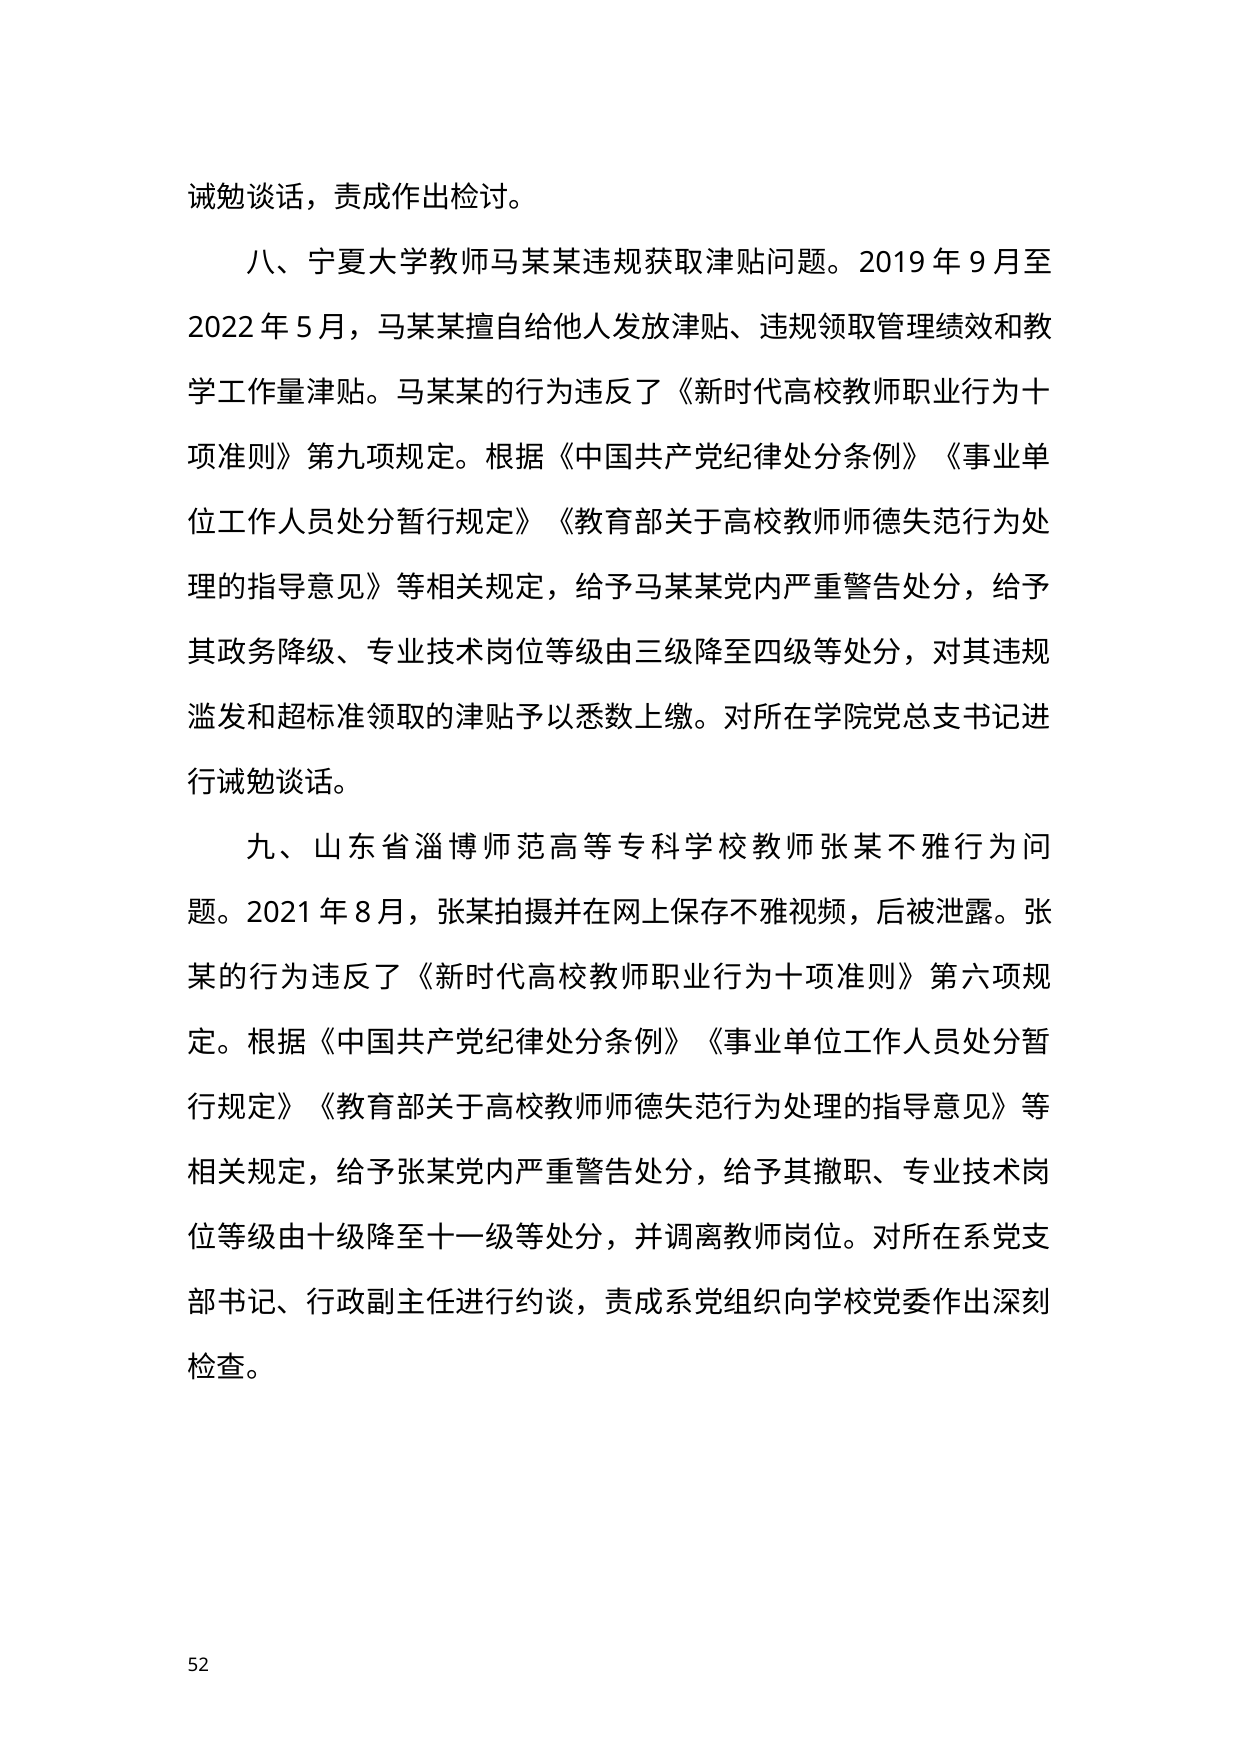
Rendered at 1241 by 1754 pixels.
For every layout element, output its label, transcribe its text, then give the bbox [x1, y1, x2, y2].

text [187, 162, 1053, 227]
text 九、山东省淄博师范高等专科学校教师张某不雅行为问题。2021年8月，张某拍摄并在网上保存不雅视频，后被泄露。张某的行为违反了《新时代高校教师职业行为十项准则》第六项规定。根据《中国共产党纪律处分条例》《事业单位工作人员处分暂行规定》《教育部关于高校教师师德失范行为处理的指导意见》等相关规定，给予张某党内严重警告处分，给予其撤职、专业技术岗位等级由十级降至十一级等处分，并调离教师岗位。对所在系党支部书记、行政副主任进行约谈，责成系党组织向学校党委作出深刻检查。 [187, 812, 1053, 1397]
text 八、宁夏大学教师马某某违规获取津贴问题。2019年9月至2022年5月，马某某擅自给他人发放津贴、违规领取管理绩效和教学工作量津贴。马某某的行为违反了《新时代高校教师职业行为十项准则》第九项规定。根据《中国共产党纪律处分条例》《事业单位工作人员处分暂行规定》《教育部关于高校教师师德失范行为处理的指导意见》等相关规定，给予马某某党内严重警告处分，给予其政务降级、专业技术岗位等级由三级降至四级等处分，对其违规滥发和超标准领取的津贴予以悉数上缴。对所在学院党总支书记进行诫勉谈话。 [187, 227, 1053, 812]
